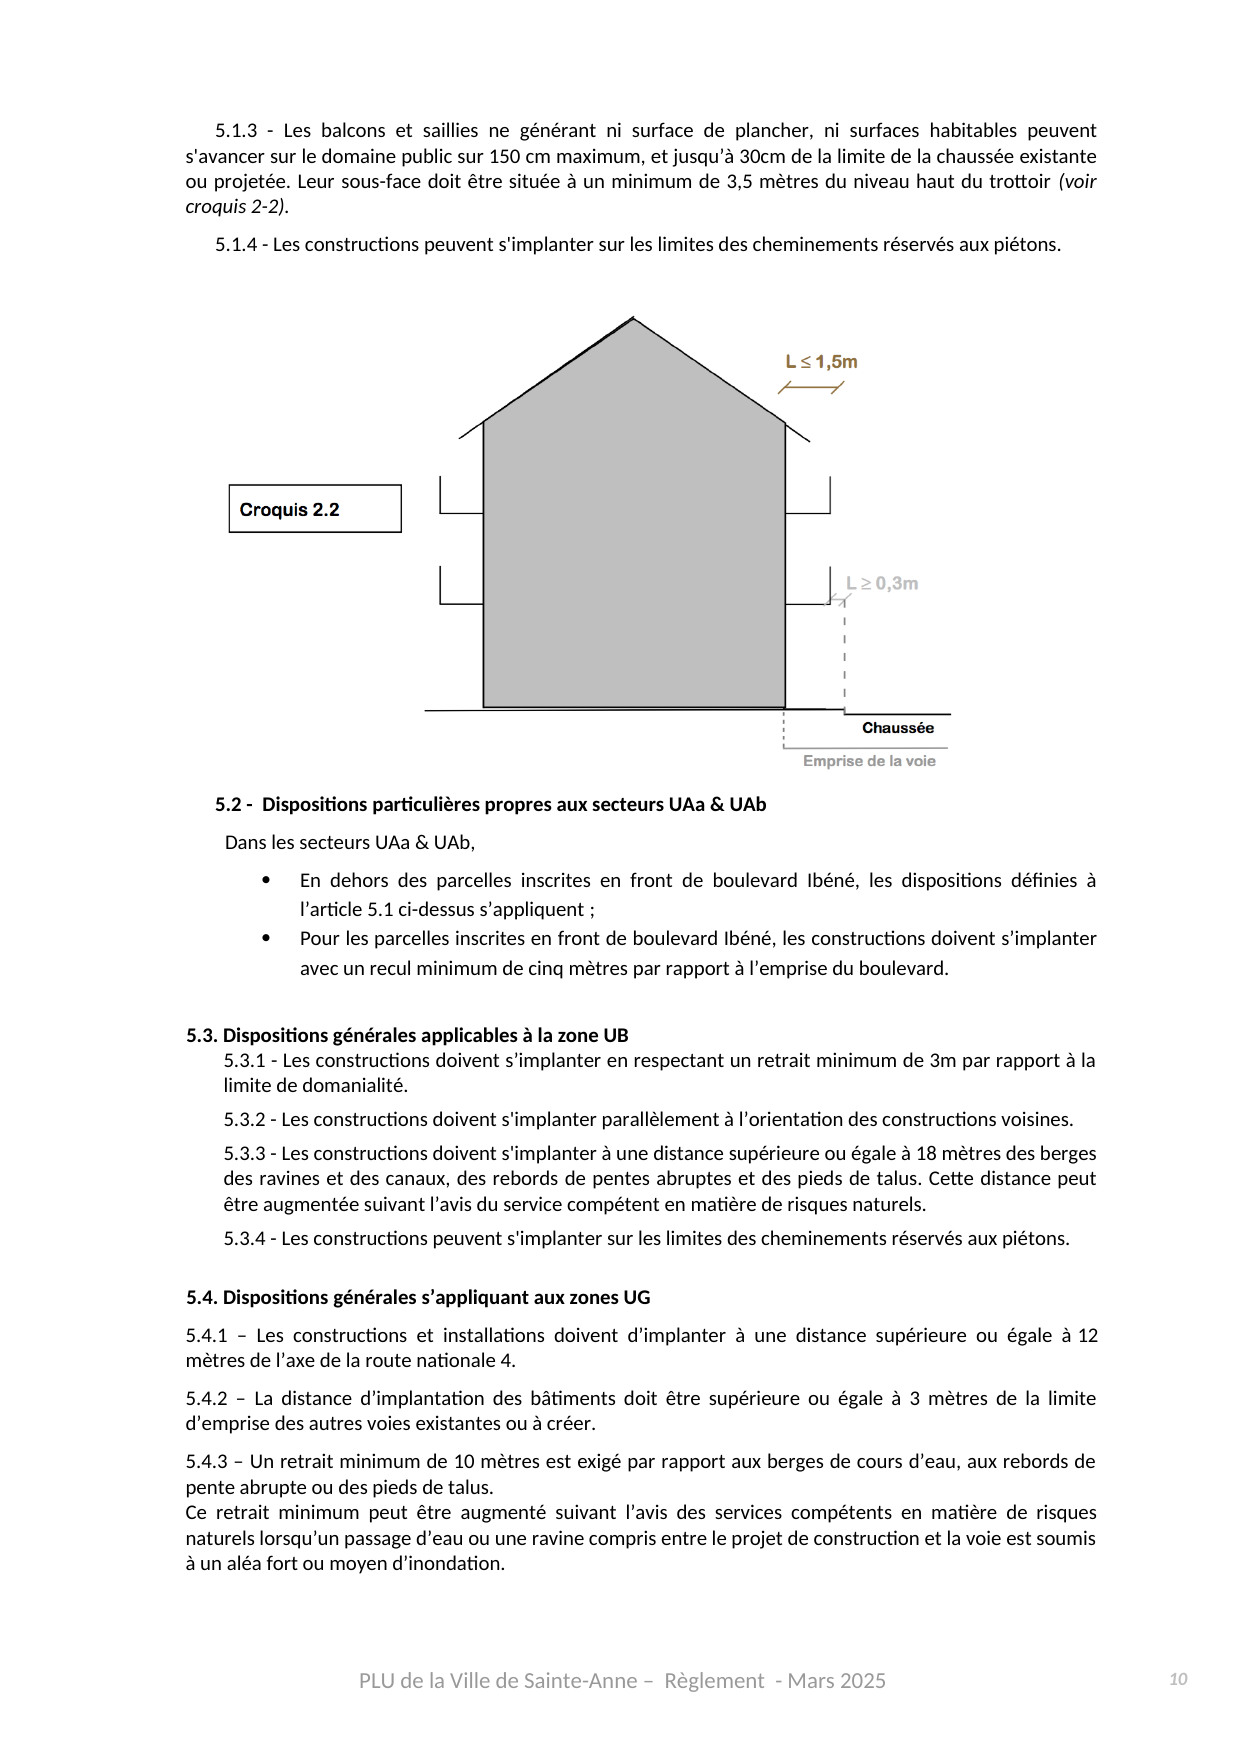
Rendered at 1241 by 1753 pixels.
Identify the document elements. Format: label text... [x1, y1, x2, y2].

text 5.3.1 - Les constructions doivent s’implanter en respectant un retrait minimum de 3m par rapport à la limite de domanialité. [223, 1047, 1098, 1098]
text 5.3. Dispositions générales applicables à la zone UB [186, 1022, 1098, 1047]
text Dans les secteurs UAa & UAb, [225, 829, 1098, 855]
text Ce retrait minimum peut être augmenté suivant l’avis des services compétents en matière de risques naturels lorsqu’un passage d’eau ou une ravine compris entre le projet de construction et la voie est soumis à un aléa fort ou moyen d’inondation. [185, 1499, 1098, 1576]
text 5.1.3 - Les balcons et saillies ne générant ni surface de plancher, ni surfaces habitables peuvent s'avancer sur le domaine public sur 150 cm maximum, et jusqu’à 30cm de la limite de la chaussée existante ou projetée. Leur sous-face doit être située à un minimum de 3,5 mètres du niveau haut du trottoir (voir croquis 2-2). [185, 117, 1098, 219]
text 5.1.4 - Les constructions peuvent s'implanter sur les limites des cheminements réservés aux piétons. [215, 232, 1098, 257]
text 5.4.2 – La distance d’implantation des bâtiments doit être supérieure ou égale à 3 mètres de la limite d’emprise des autres voies existantes ou à créer. [185, 1385, 1098, 1436]
list Pour les parcelles inscrites en front de boulevard Ibéné, les constructions doivent s’implanter avec un recul minimum de cinq mètres par rapport à l’emprise du boulevard. [262, 926, 1098, 980]
picture [215, 307, 963, 779]
text 5.3.3 - Les constructions doivent s'implanter à une distance supérieure ou égale à 18 mètres des berges des ravines et des canaux, des rebords de pentes abruptes et des pieds de talus. Cette distance peut être augmentée suivant l’avis du service compétent en matière de risques naturels. [223, 1140, 1098, 1216]
text 5.3.4 - Les constructions peuvent s'implanter sur les limites des cheminements réservés aux piétons. [223, 1225, 1098, 1250]
text 5.3.2 - Les constructions doivent s'implanter parallèlement à l’orientation des constructions voisines. [223, 1106, 1098, 1132]
text 5.4.1 – Les constructions et installations doivent d’implanter à une distance supérieure ou égale à 12 mètres de l’axe de la route nationale 4. [185, 1322, 1098, 1373]
text 5.4.3 – Un retrait minimum de 10 mètres est exigé par rapport aux berges de cours d’eau, aux rebords de pente abrupte ou des pieds de talus. [185, 1448, 1098, 1499]
list En dehors des parcelles inscrites en front de boulevard Ibéné, les dispositions définies à l’article 5.1 ci-dessus s’appliquent ; [262, 867, 1098, 922]
text 5.2 - Dispositions particulières propres aux secteurs UAa & UAb [215, 791, 1098, 817]
text 5.4. Dispositions générales s’appliquant aux zones UG [186, 1284, 1098, 1309]
